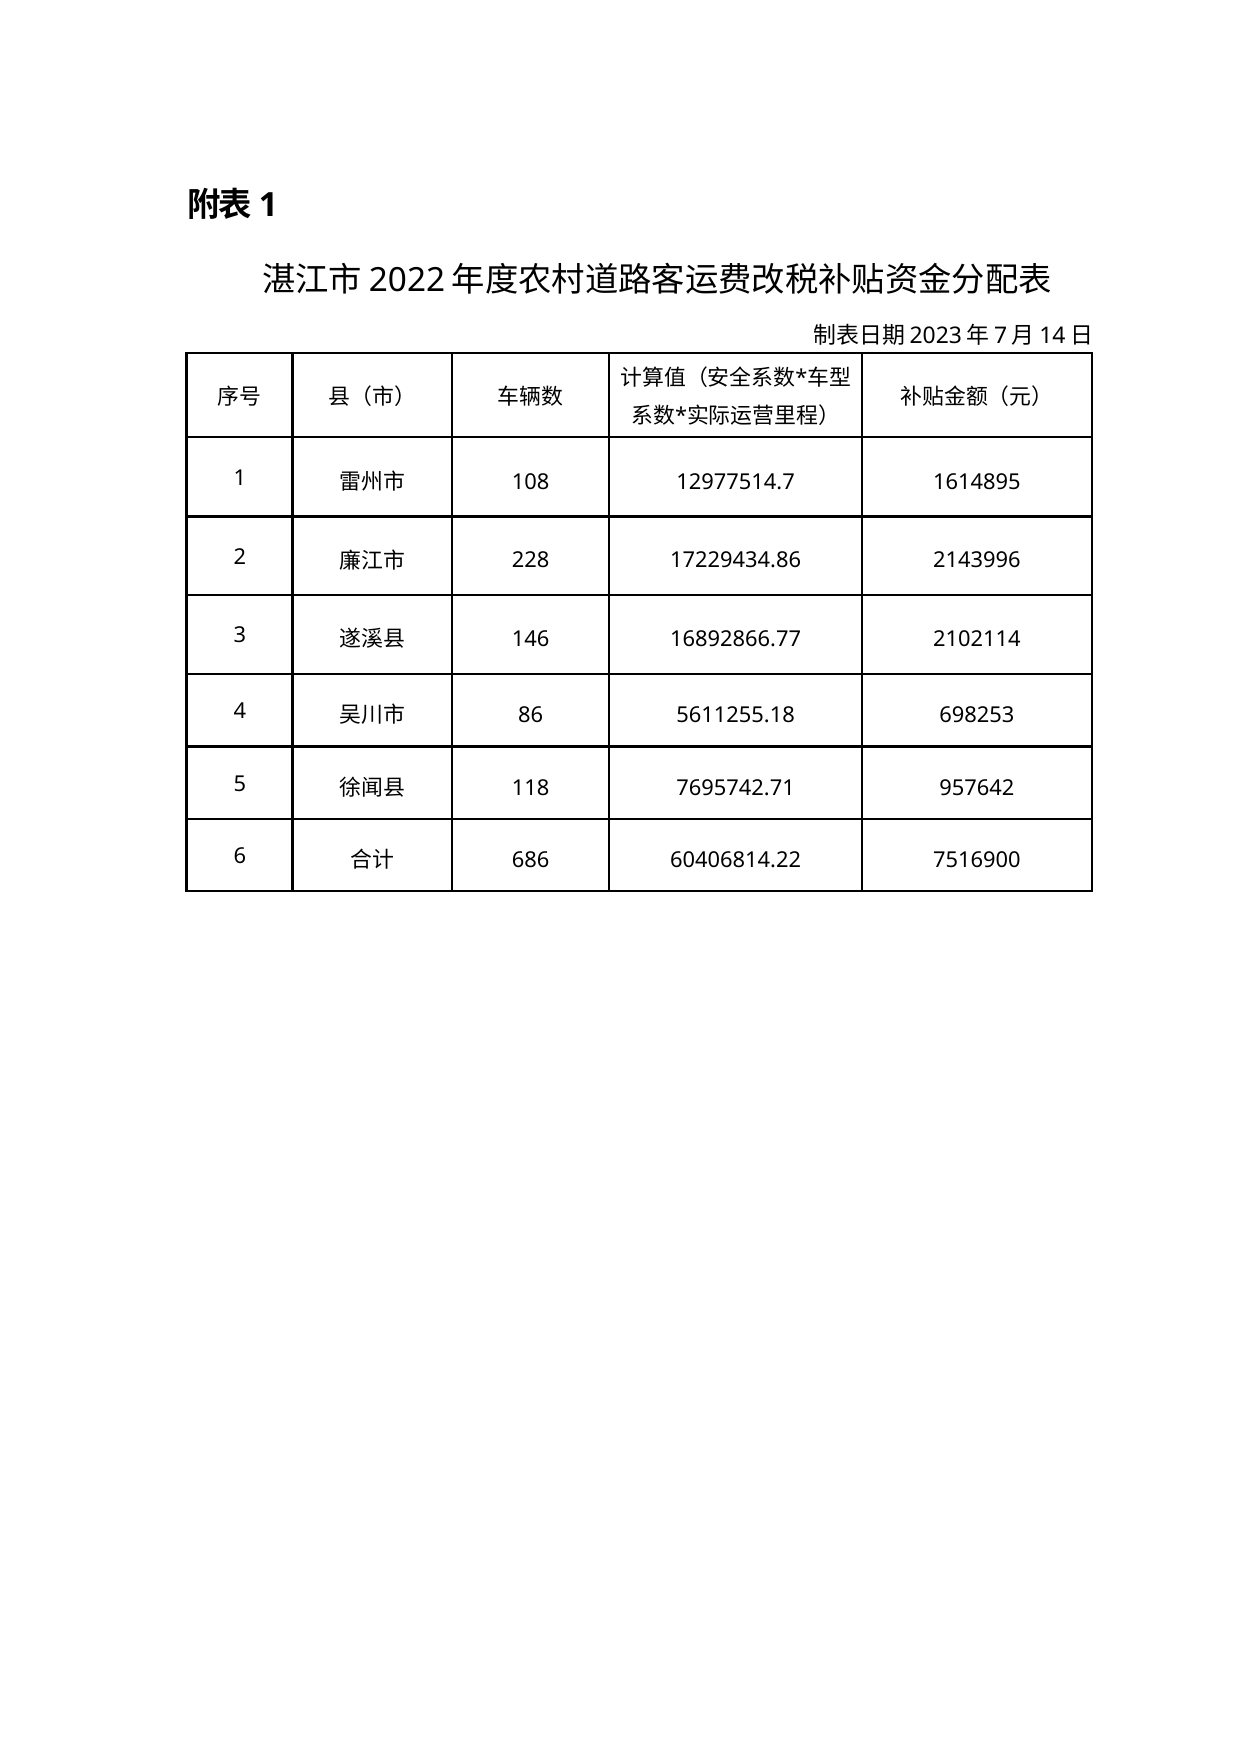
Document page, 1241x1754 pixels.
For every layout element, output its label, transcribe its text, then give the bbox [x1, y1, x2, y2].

table_cell 7695742.71 [610, 748, 861, 818]
table_cell 徐闻县 [294, 748, 451, 818]
table_cell 60406814.22 [610, 820, 861, 890]
table_cell 2102114 [863, 596, 1091, 673]
table_cell 廉江市 [294, 518, 451, 594]
table_cell 12977514.7 [610, 438, 861, 515]
text 湛江市2022年度农村道路客运费改税补贴资金分配表 [187, 239, 1093, 314]
table_cell 5611255.18 [610, 675, 861, 745]
table_cell 108 [453, 438, 608, 515]
table_cell 2143996 [863, 518, 1091, 594]
table_cell 6 [188, 820, 291, 890]
table_header 补贴金额（元） [863, 354, 1091, 436]
table_cell 16892866.77 [610, 596, 861, 673]
table_header 县（市） [294, 354, 451, 436]
text 附表1 [187, 164, 1009, 239]
table_cell 228 [453, 518, 608, 594]
table_cell 17229434.86 [610, 518, 861, 594]
table_cell 合计 [294, 820, 451, 890]
table_header 序号 [188, 354, 291, 436]
text 制表日期2023年7月14日 [187, 314, 1093, 352]
table_cell 1614895 [863, 438, 1091, 515]
table_cell 5 [188, 748, 291, 818]
table_cell 2 [188, 518, 291, 594]
table_cell 118 [453, 748, 608, 818]
table_cell 雷州市 [294, 438, 451, 515]
table_cell 吴川市 [294, 675, 451, 745]
table_cell 86 [453, 675, 608, 745]
table_cell 957642 [863, 748, 1091, 818]
table_header 车辆数 [453, 354, 608, 436]
table_cell 686 [453, 820, 608, 890]
table_cell 3 [188, 596, 291, 673]
table_cell 1 [188, 438, 291, 515]
table_cell 遂溪县 [294, 596, 451, 673]
table_cell 146 [453, 596, 608, 673]
table_header 计算值（安全系数*车型系数*实际运营里程） [610, 354, 861, 436]
table_cell 698253 [863, 675, 1091, 745]
table_cell 7516900 [863, 820, 1091, 890]
table_cell 4 [188, 675, 291, 745]
